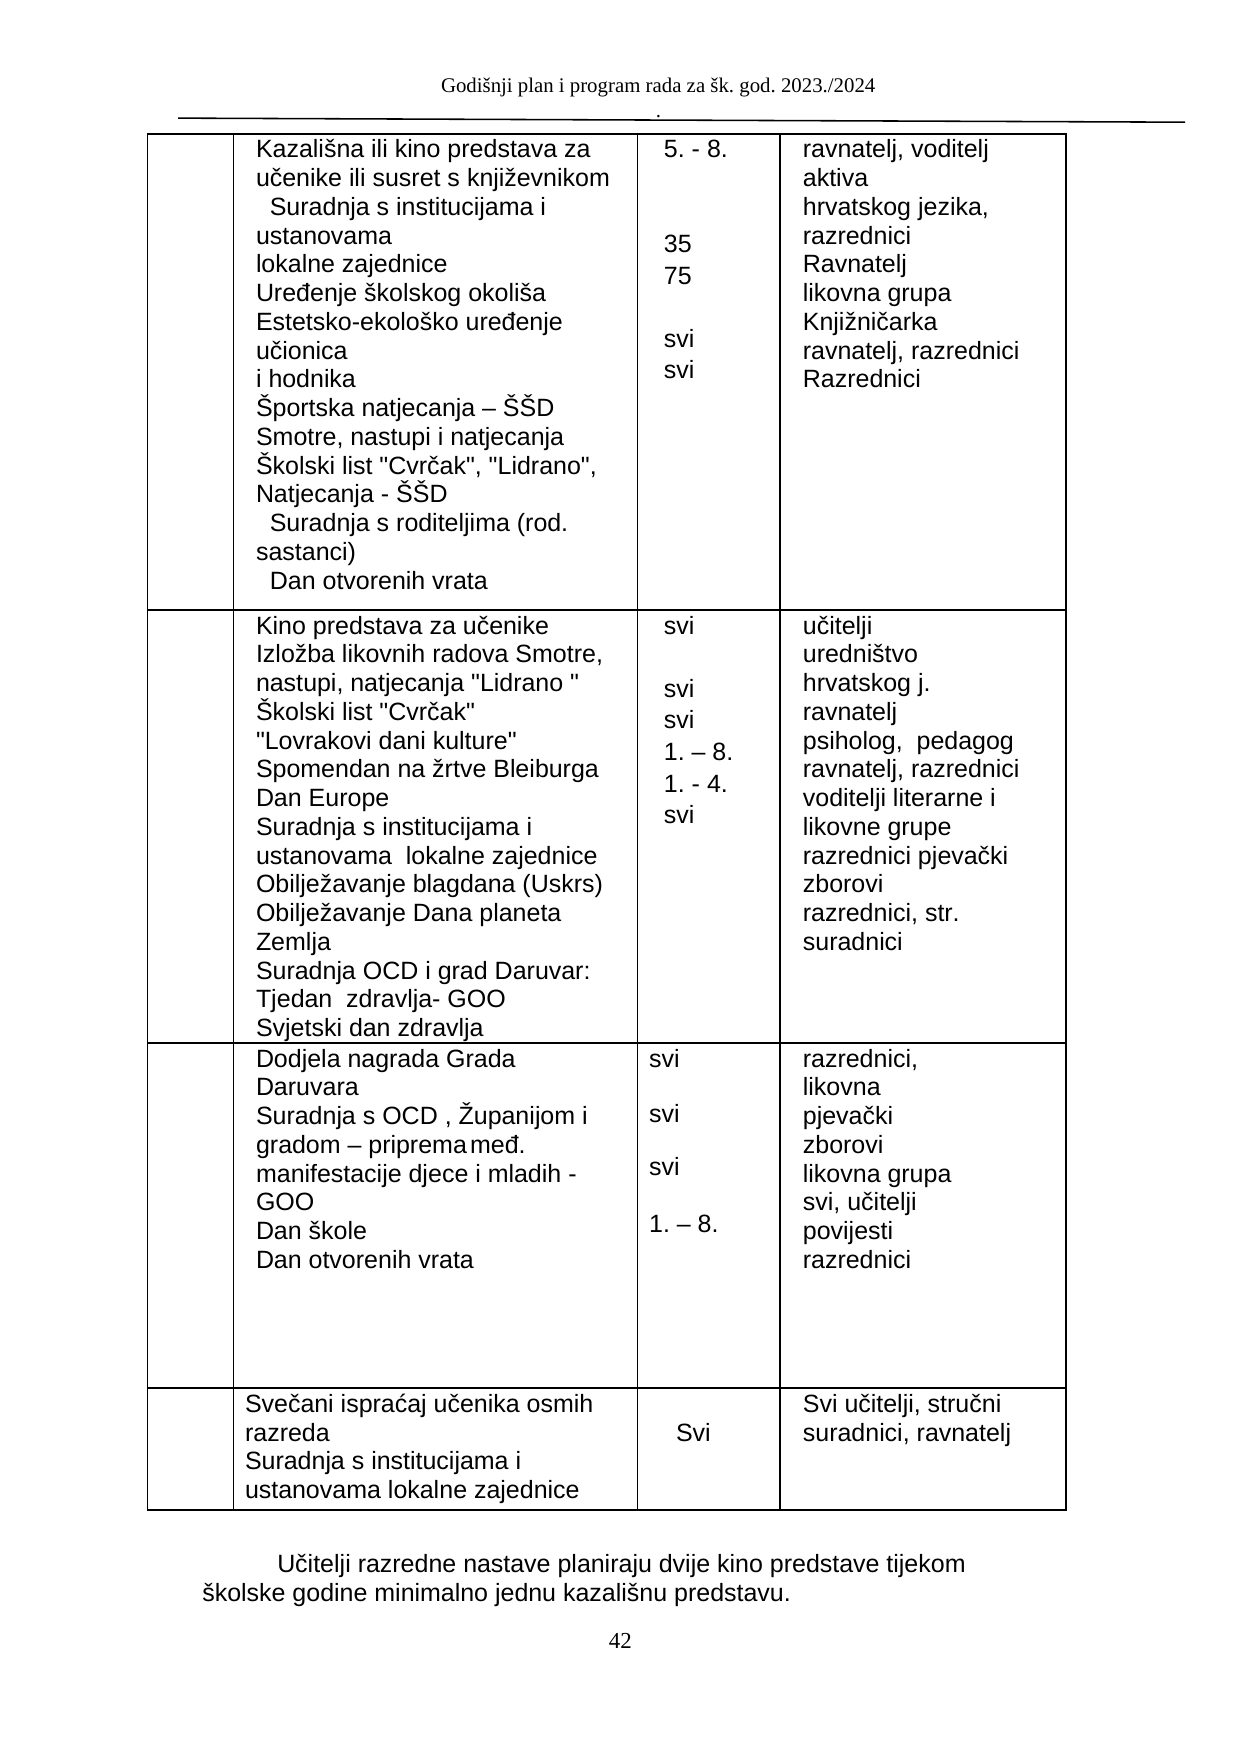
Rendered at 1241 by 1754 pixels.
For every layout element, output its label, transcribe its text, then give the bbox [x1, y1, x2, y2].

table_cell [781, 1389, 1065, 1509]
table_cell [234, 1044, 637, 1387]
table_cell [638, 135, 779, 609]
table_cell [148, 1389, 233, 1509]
text Učitelji razredne nastave planiraju dvije kino predstave tijekom školske godine minimalno jednu kazališnu predstavu. [202, 1549, 1033, 1607]
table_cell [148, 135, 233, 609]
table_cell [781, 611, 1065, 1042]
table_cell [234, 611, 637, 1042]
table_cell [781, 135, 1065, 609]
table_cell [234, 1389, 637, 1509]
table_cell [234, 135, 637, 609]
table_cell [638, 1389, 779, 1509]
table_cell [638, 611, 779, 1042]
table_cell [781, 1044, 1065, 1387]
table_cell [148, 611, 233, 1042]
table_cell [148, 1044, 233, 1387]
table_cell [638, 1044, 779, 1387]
